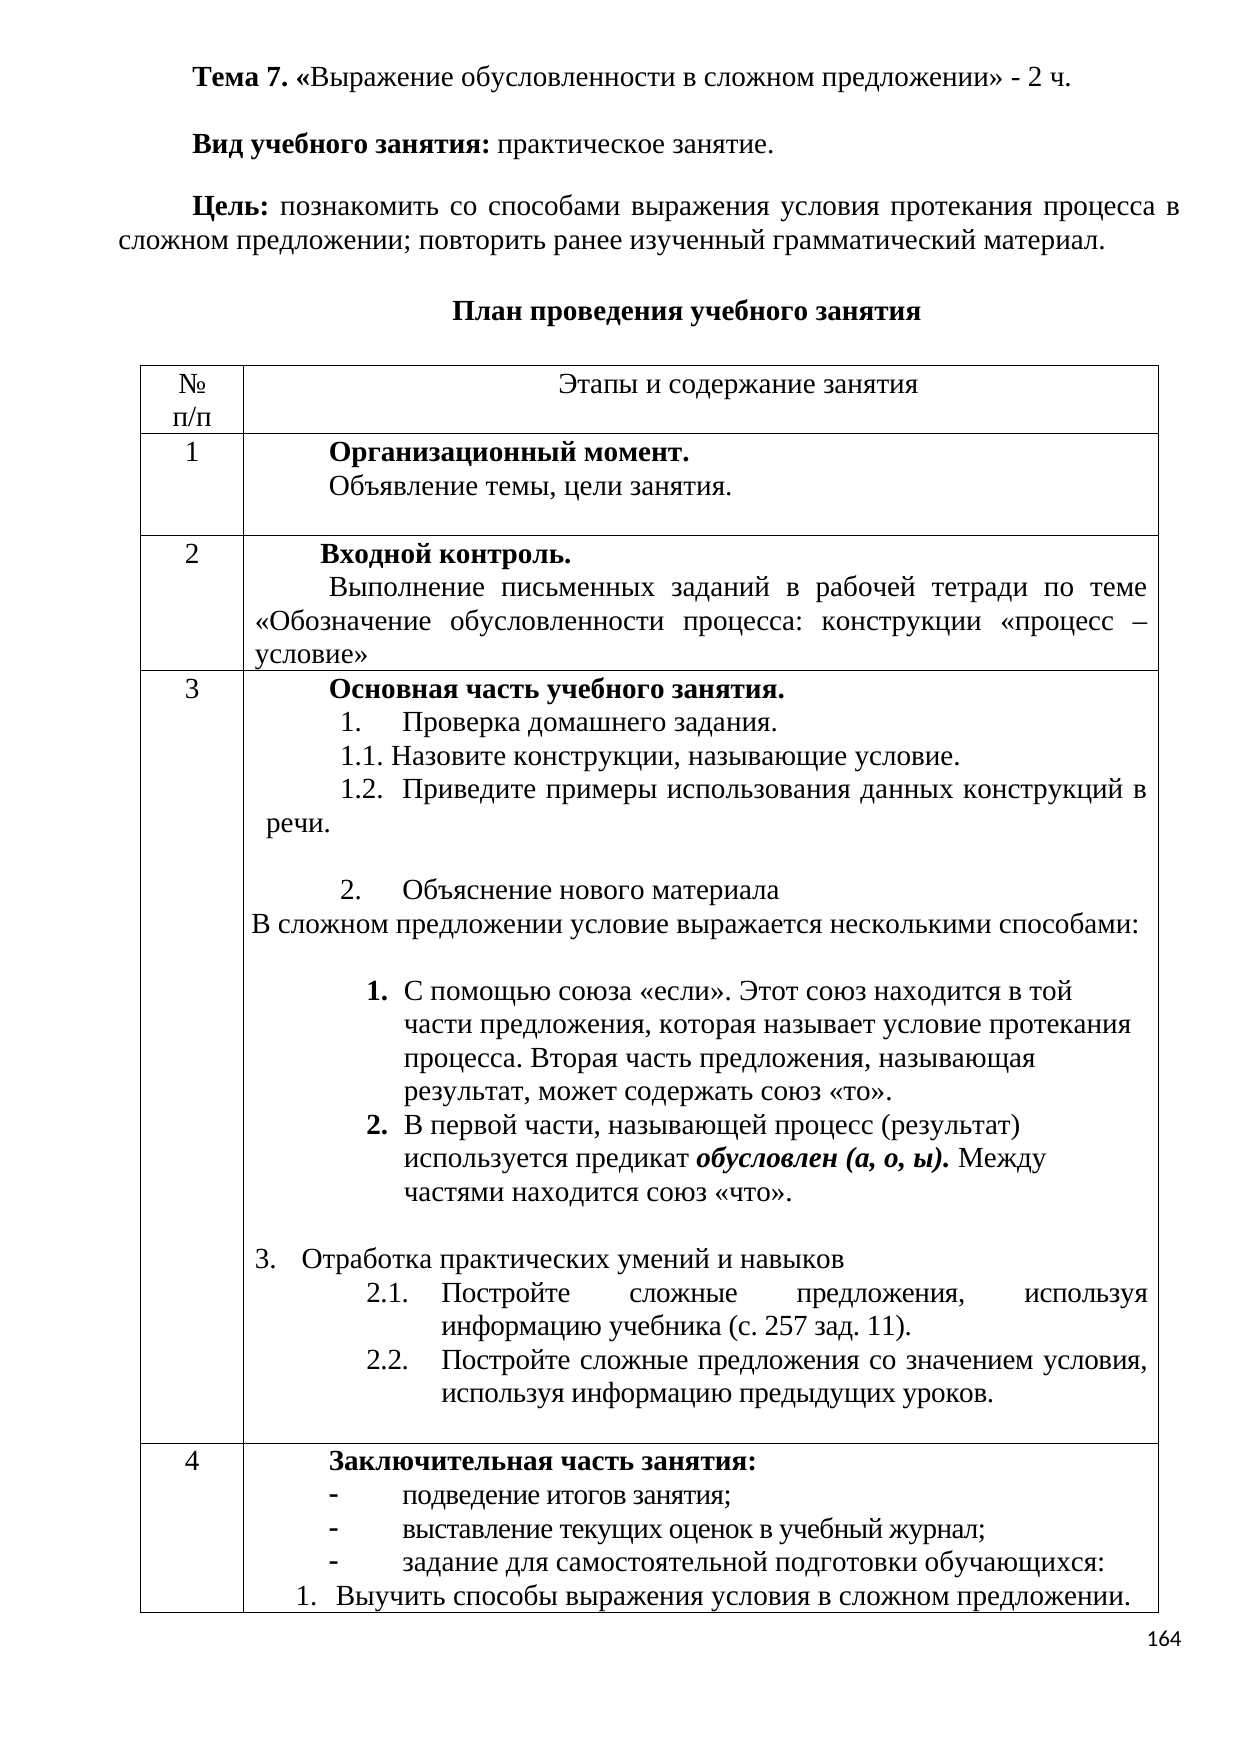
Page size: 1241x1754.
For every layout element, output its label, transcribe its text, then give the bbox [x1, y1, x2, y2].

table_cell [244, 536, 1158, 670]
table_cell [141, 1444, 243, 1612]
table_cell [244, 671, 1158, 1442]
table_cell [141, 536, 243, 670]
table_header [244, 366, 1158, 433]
text Тема 7. «Выражение обусловленности в сложном предложении» - 2 ч. [118, 59, 1181, 93]
text Вид учебного занятия: практическое занятие. [118, 126, 1181, 160]
text План проведения учебного занятия [118, 293, 1181, 327]
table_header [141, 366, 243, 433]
text Цель: познакомить со способами выражения условия протекания процесса в сложном предложении; повторить ранее изученный грамматический материал. [118, 188, 1181, 256]
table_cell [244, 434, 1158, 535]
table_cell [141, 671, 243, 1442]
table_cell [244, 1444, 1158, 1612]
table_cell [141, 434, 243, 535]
